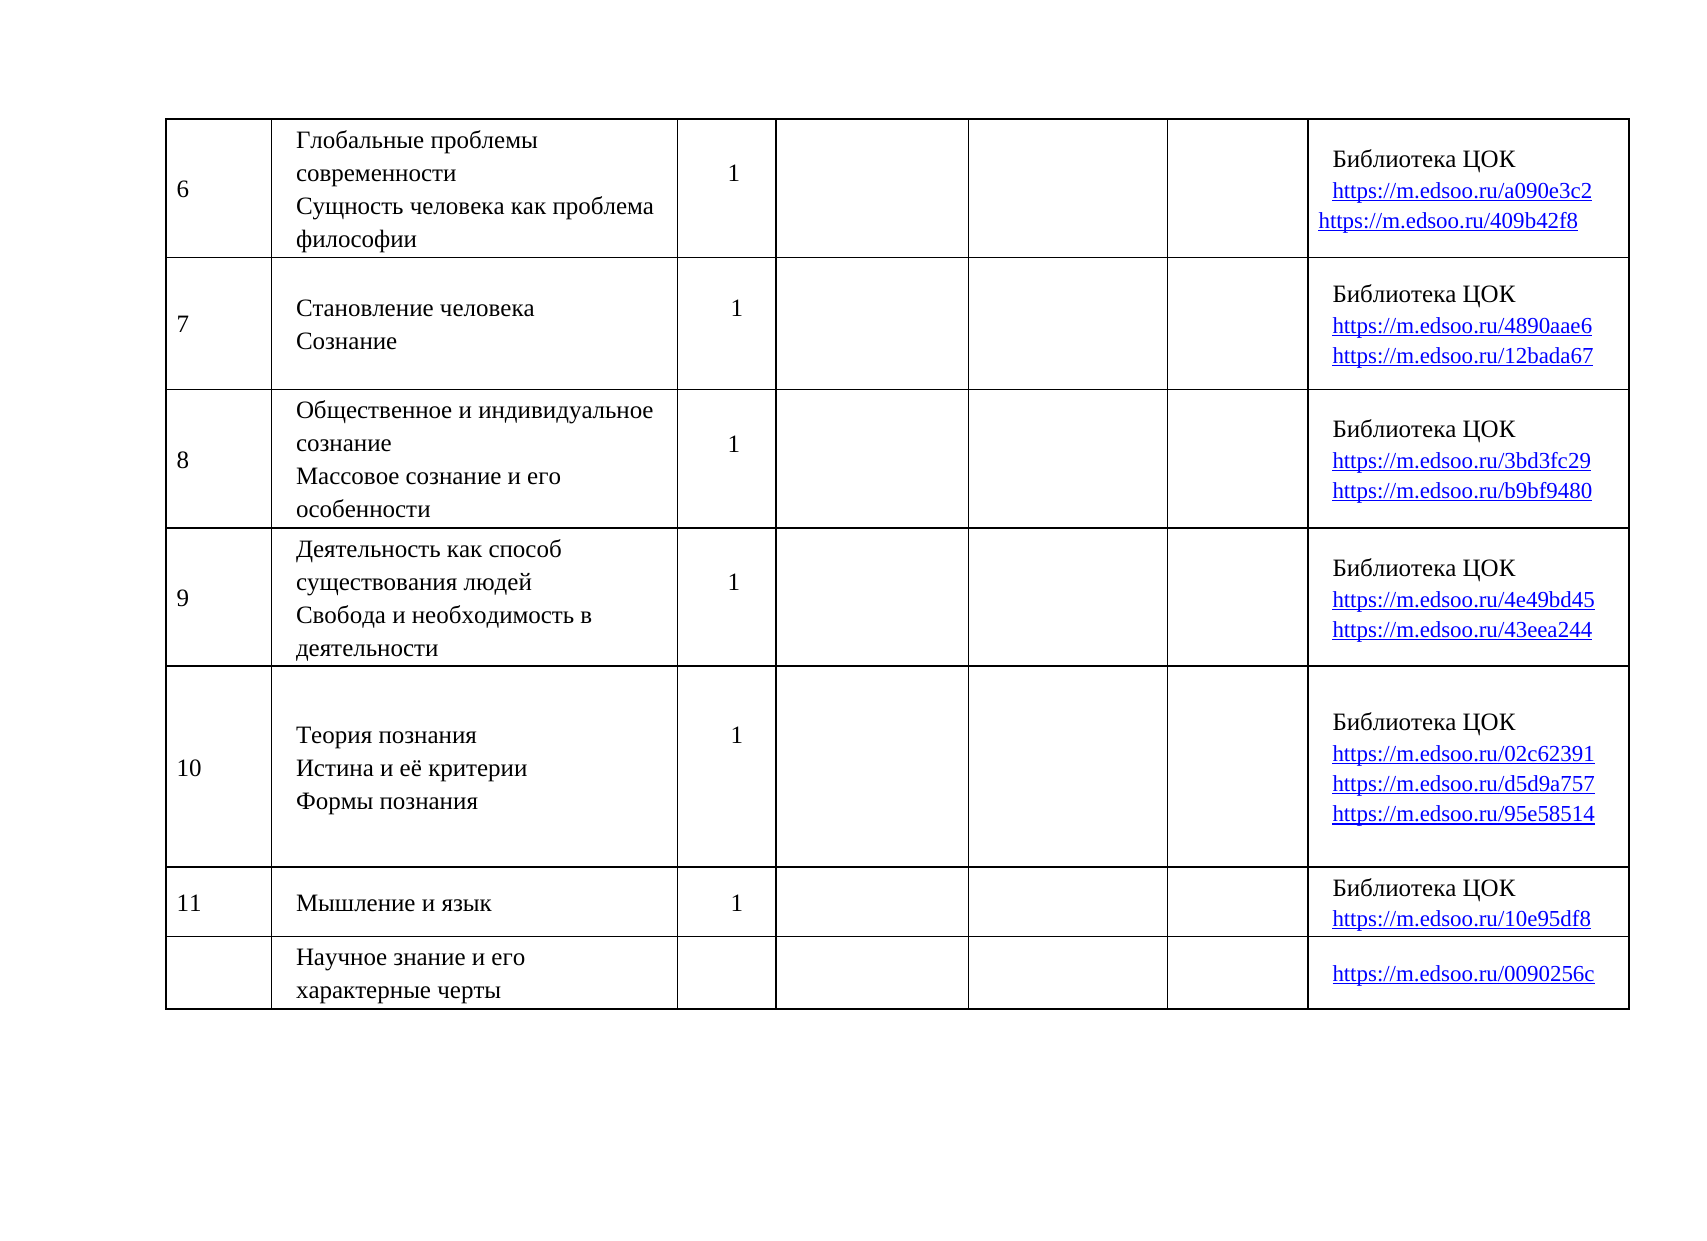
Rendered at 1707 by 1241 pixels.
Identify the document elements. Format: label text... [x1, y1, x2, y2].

table_cell [969, 390, 1167, 527]
table_cell Глобальные проблемы современности Сущность человека как проблема философии [272, 120, 677, 257]
table_cell [777, 390, 968, 527]
table_cell 9 [167, 529, 271, 665]
table_cell [777, 667, 968, 866]
table_cell 1 [678, 390, 775, 527]
table_cell [1168, 937, 1307, 1008]
table_cell [777, 529, 968, 665]
table_cell Теория познания Истина и её критерии Формы познания [272, 667, 677, 866]
table_cell Деятельность как способ существования людей Свобода и необходимость в деятельности [272, 529, 677, 665]
table_cell [1168, 258, 1307, 388]
table_cell Общественное и индивидуальное сознание Массовое сознание и его особенности [272, 390, 677, 527]
table_cell [1168, 868, 1307, 936]
table_cell [777, 937, 968, 1008]
table_cell [969, 258, 1167, 388]
table_cell Библиотека ЦОК https://m.edsoo.ru/a090e3c2 https://m.edsoo.ru/409b42f8 [1309, 120, 1628, 257]
table_cell https://m.edsoo.ru/0090256c [1309, 937, 1628, 1008]
table_cell Библиотека ЦОК https://m.edsoo.ru/02c62391 https://m.edsoo.ru/d5d9a757 https://m.edsoo.ru/95e58514 [1309, 667, 1628, 866]
table_cell [969, 529, 1167, 665]
table_cell [1168, 120, 1307, 257]
table_cell Мышление и язык [272, 868, 677, 936]
table_cell Библиотека ЦОК https://m.edsoo.ru/4890aae6 https://m.edsoo.ru/12bada67 [1309, 258, 1628, 388]
table_cell [1168, 529, 1307, 665]
table_cell 1 [678, 120, 775, 257]
table_cell [678, 937, 775, 1008]
table_cell 10 [167, 667, 271, 866]
table_cell 7 [167, 258, 271, 388]
table_cell [777, 868, 968, 936]
table_cell Библиотека ЦОК https://m.edsoo.ru/4e49bd45 https://m.edsoo.ru/43eea244 [1309, 529, 1628, 665]
table_cell 1 [678, 258, 775, 388]
table_cell [969, 868, 1167, 936]
table_cell 1 [678, 868, 775, 936]
table_cell [777, 120, 968, 257]
table_cell 11 [167, 868, 271, 936]
table_cell [969, 120, 1167, 257]
table_cell [167, 937, 271, 1008]
table_cell Библиотека ЦОК https://m.edsoo.ru/10e95df8 [1309, 868, 1628, 936]
table_cell Научное знание и его характерные черты [272, 937, 677, 1008]
table_cell 1 [678, 529, 775, 665]
table_cell [969, 937, 1167, 1008]
table_cell 6 [167, 120, 271, 257]
table_cell Становление человека Сознание [272, 258, 677, 388]
table_cell [1168, 390, 1307, 527]
table_cell [1168, 667, 1307, 866]
table_cell [969, 667, 1167, 866]
table_cell 8 [167, 390, 271, 527]
table_cell [777, 258, 968, 388]
table_cell Библиотека ЦОК https://m.edsoo.ru/3bd3fc29 https://m.edsoo.ru/b9bf9480 [1309, 390, 1628, 527]
table_cell 1 [678, 667, 775, 866]
